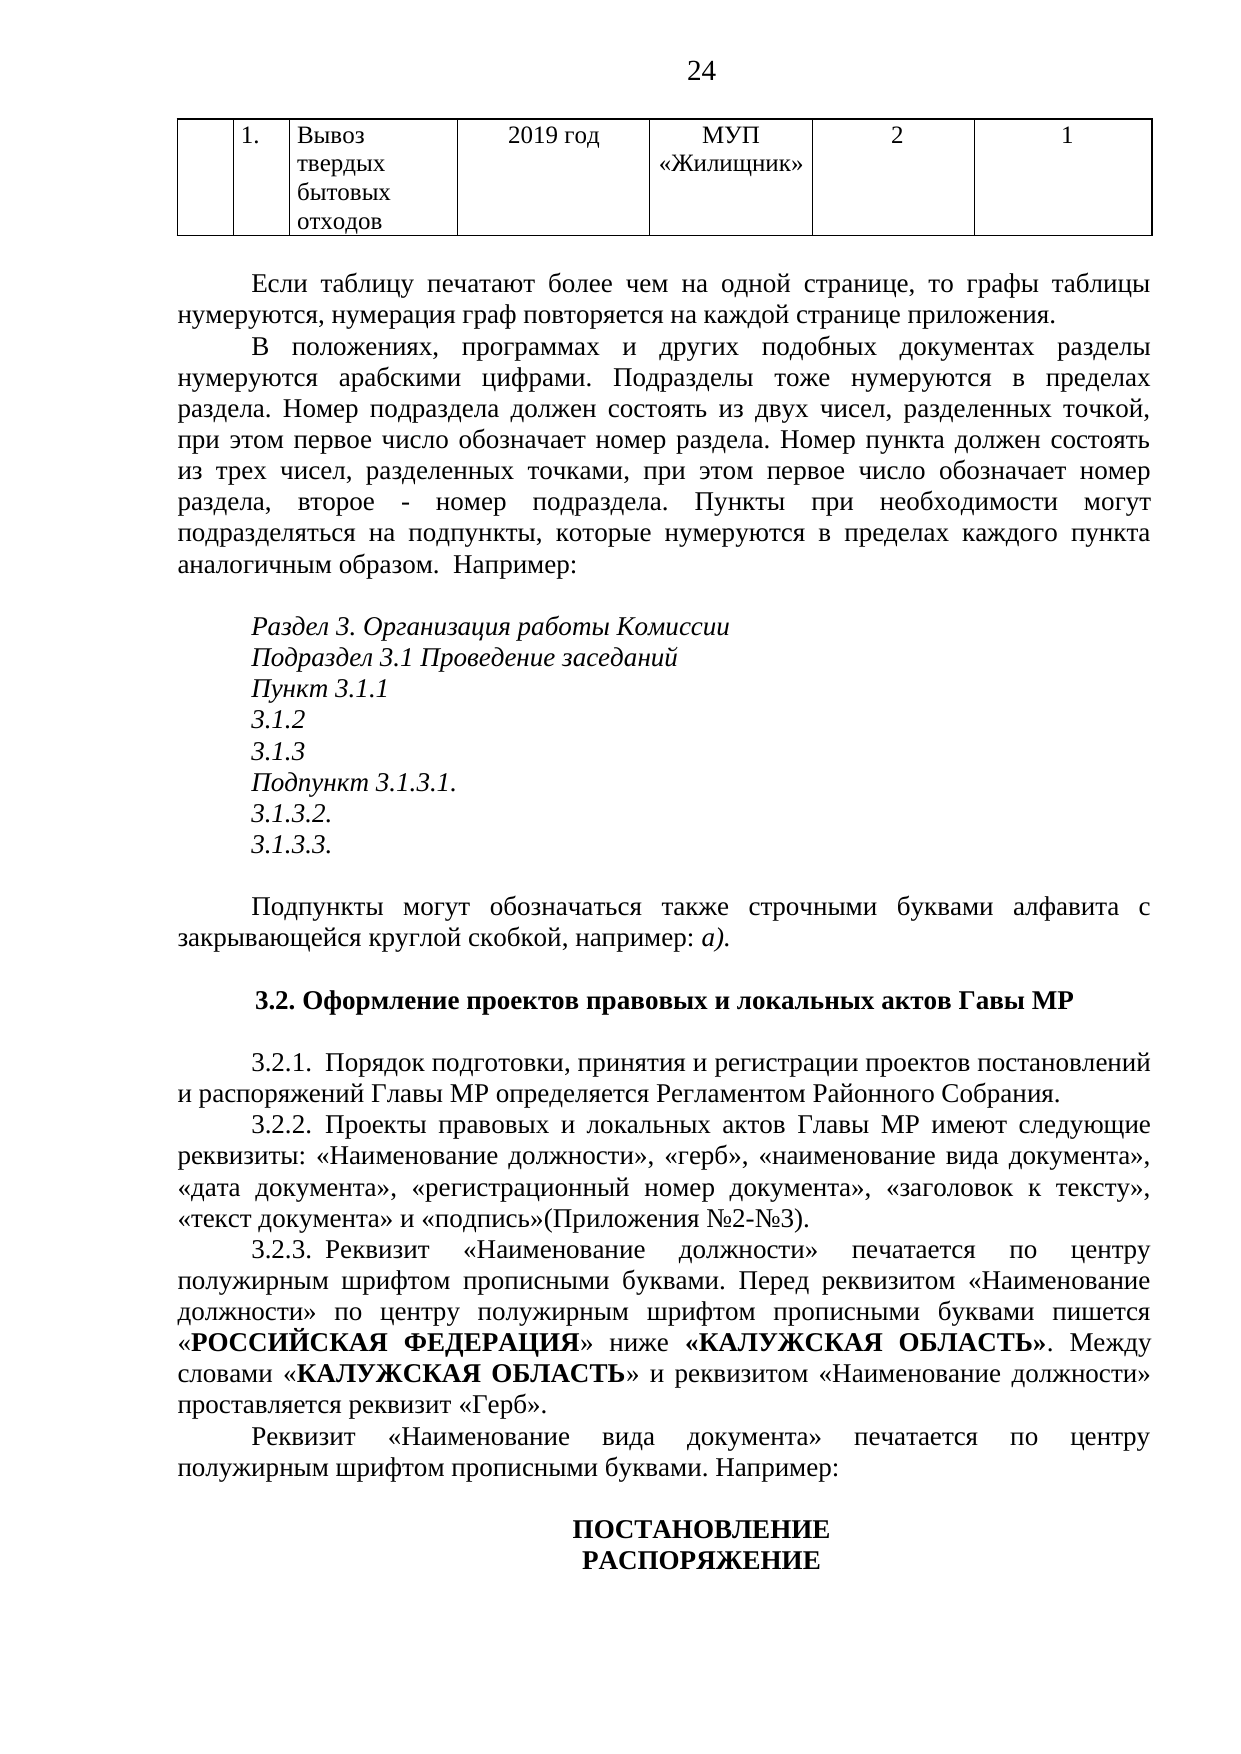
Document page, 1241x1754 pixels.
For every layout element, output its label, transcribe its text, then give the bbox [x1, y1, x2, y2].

table_cell 2019 год [458, 120, 649, 235]
table_cell 1. [234, 120, 289, 235]
text Подраздел 3.1 Проведение заседаний [177, 641, 1152, 672]
text Подпункт 3.1.3.1. [177, 766, 1152, 797]
table_cell [178, 120, 233, 235]
text Подпункты могут обозначаться также строчными буквами алфавита с закрывающейся круглой скобкой, например: а). [177, 890, 1152, 953]
table_cell 2 [813, 120, 974, 235]
table_cell 1 [975, 120, 1151, 235]
text Реквизит «Наименование вида документа» печатается по центру полужирным шрифтом прописными буквами. Например: [177, 1420, 1152, 1482]
text 3.1.2 [177, 703, 1152, 734]
text РАСПОРЯЖЕНИЕ [177, 1544, 1152, 1576]
list Проекты правовых и локальных актов Главы МР имеют следующие реквизиты: «Наименование должности», «герб», «наименование вида документа», «дата документа», «регистрационный номер документа», «заголовок к тексту», «текст документа» и «подпись»(Приложения №2-№3). [177, 1108, 1152, 1233]
list Порядок подготовки, принятия и регистрации проектов постановлений и распоряжений Главы МР определяется Регламентом Районного Собрания. [177, 1046, 1152, 1108]
table_cell МУП «Жилищник» [650, 120, 812, 235]
text 3.1.3.2. [177, 797, 1152, 828]
text 3.1.3.3. [177, 828, 1152, 859]
subtitle 3.2. Оформление проектов правовых и локальных актов Гавы МР [177, 984, 1152, 1015]
text ПОСТАНОВЛЕНИЕ [177, 1513, 1152, 1544]
text Раздел 3. Организация работы Комиссии [177, 610, 1152, 641]
table_cell Вывоз твердых бытовых отходов [290, 120, 457, 235]
text В положениях, программах и других подобных документах разделы нумеруются арабскими цифрами. Подразделы тоже нумеруются в пределах раздела. Номер подраздела должен состоять из двух чисел, разделенных точкой, при этом первое число обозначает номер раздела. Номер пункта должен состоять из трех чисел, разделенных точками, при этом первое число обозначает номер раздела, второе - номер подраздела. Пункты при необходимости могут подразделяться на подпункты, которые нумеруются в пределах каждого пункта аналогичным образом. Например: [177, 330, 1152, 579]
text Если таблицу печатают более чем на одной странице, то графы таблицы нумеруются, нумерация граф повторяется на каждой странице приложения. [177, 267, 1152, 330]
text 3.1.3 [177, 734, 1152, 766]
list Реквизит «Наименование должности» печатается по центру полужирным шрифтом прописными буквами. Перед реквизитом «Наименование должности» по центру полужирным шрифтом прописными буквами пишется «РОССИЙСКАЯ ФЕДЕРАЦИЯ» ниже «КАЛУЖСКАЯ ОБЛАСТЬ». Между словами «КАЛУЖСКАЯ ОБЛАСТЬ» и реквизитом «Наименование должности» проставляется реквизит «Герб». [177, 1233, 1152, 1420]
text Пункт 3.1.1 [177, 672, 1152, 703]
